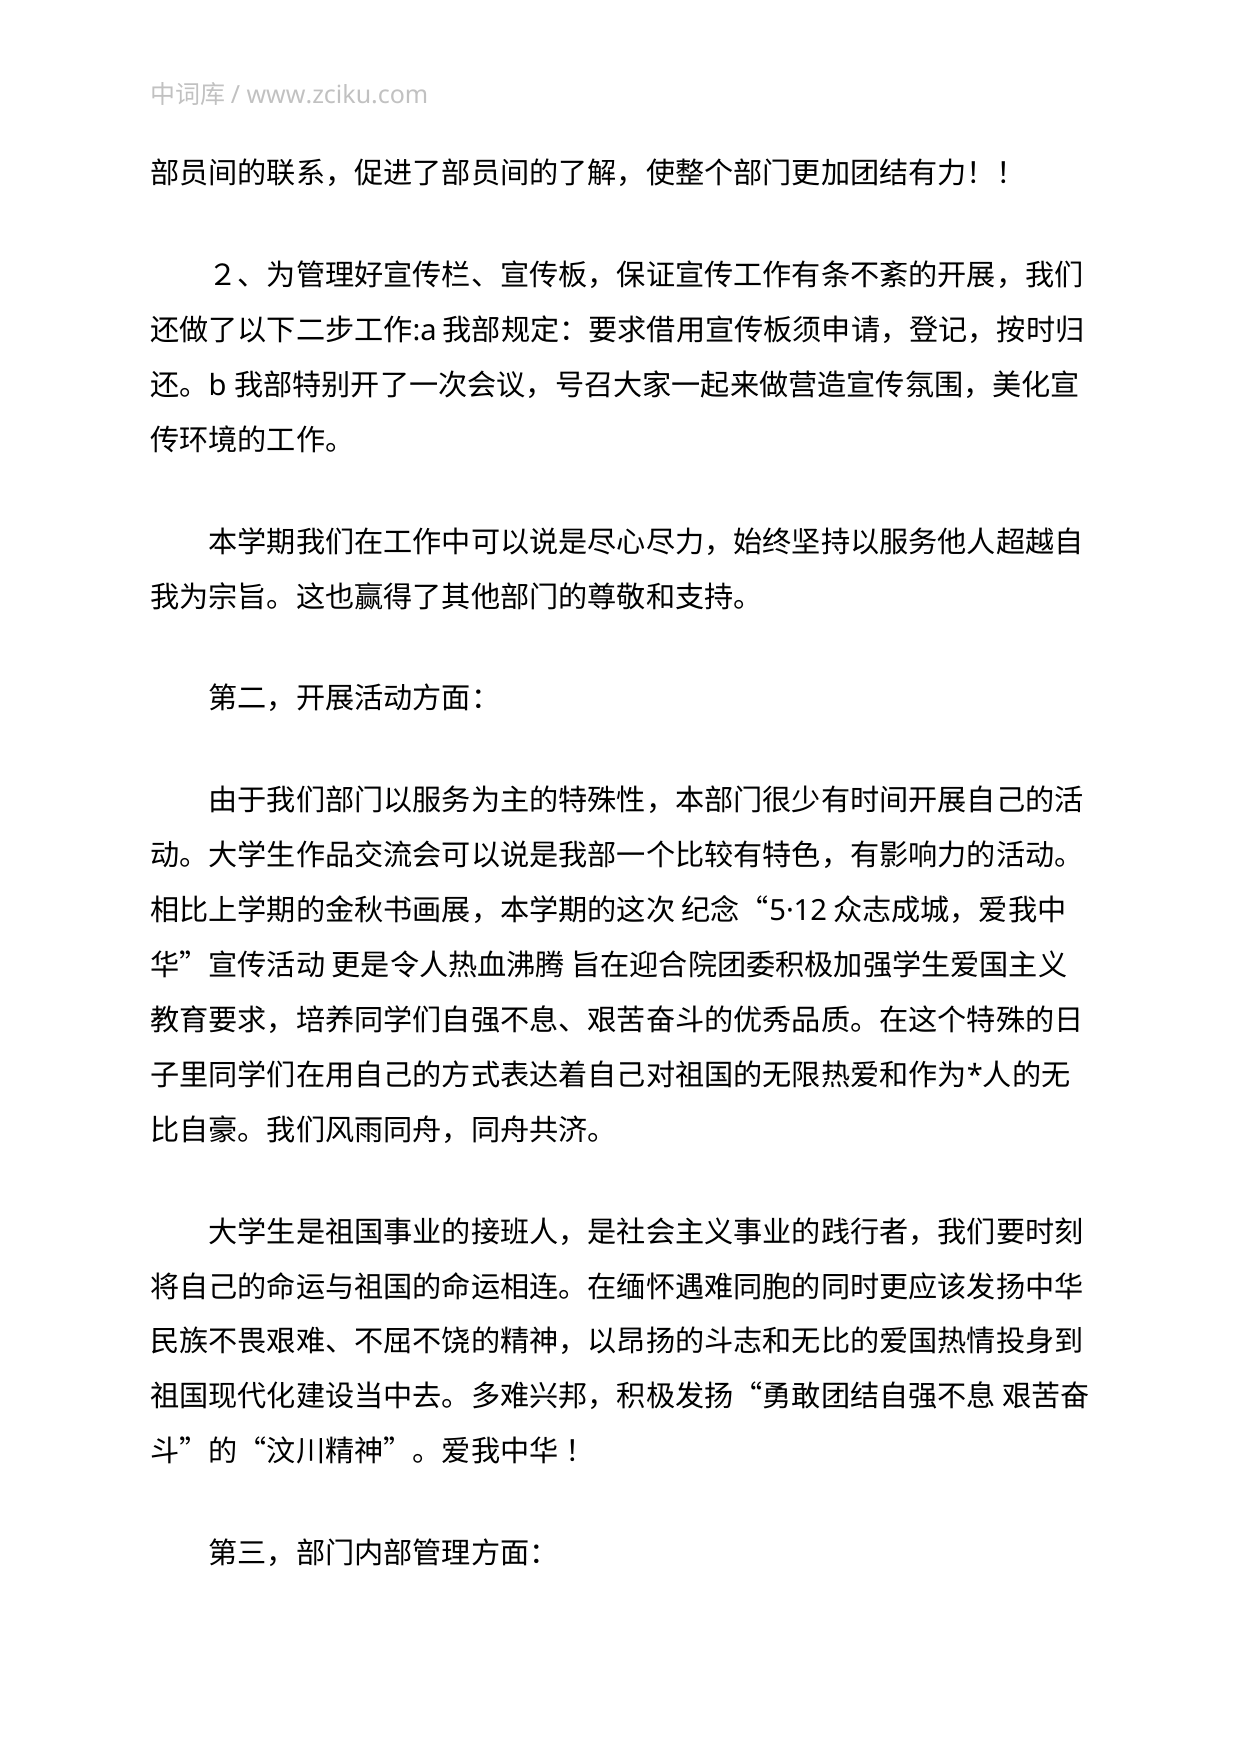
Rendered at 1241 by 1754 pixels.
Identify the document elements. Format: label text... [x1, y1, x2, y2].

text ２、为管理好宣传栏、宣传板，保证宣传工作有条不紊的开展，我们还做了以下二步工作:a我部规定：要求借用宣传板须申请，登记，按时归还。b 我部特别开了一次会议，号召大家一起来做营造宣传氛围，美化宣传环境的工作。 [150, 252, 1090, 459]
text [150, 150, 1090, 192]
text 第二，开展活动方面： [150, 675, 1090, 717]
text 本学期我们在工作中可以说是尽心尽力，始终坚持以服务他人超越自我为宗旨。这也赢得了其他部门的尊敬和支持。 [150, 518, 1090, 616]
text 由于我们部门以服务为主的特殊性，本部门很少有时间开展自己的活动。大学生作品交流会可以说是我部一个比较有特色，有影响力的活动。相比上学期的金秋书画展，本学期的这次 纪念“5·12众志成城，爱我中华”宣传活动 更是令人热血沸腾 旨在迎合院团委积极加强学生爱国主义教育要求，培养同学们自强不息、艰苦奋斗的优秀品质。在这个特殊的日子里同学们在用自己的方式表达着自己对祖国的无限热爱和作为*人的无比自豪。我们风雨同舟，同舟共济。 [150, 777, 1090, 1149]
text 大学生是祖国事业的接班人，是社会主义事业的践行者，我们要时刻将自己的命运与祖国的命运相连。在缅怀遇难同胞的同时更应该发扬中华民族不畏艰难、不屈不饶的精神，以昂扬的斗志和无比的爱国热情投身到祖国现代化建设当中去。多难兴邦，积极发扬“勇敢团结自强不息 艰苦奋斗”的“汶川精神”。爱我中华 ！ [150, 1208, 1090, 1470]
text 第三，部门内部管理方面： [150, 1529, 1090, 1572]
